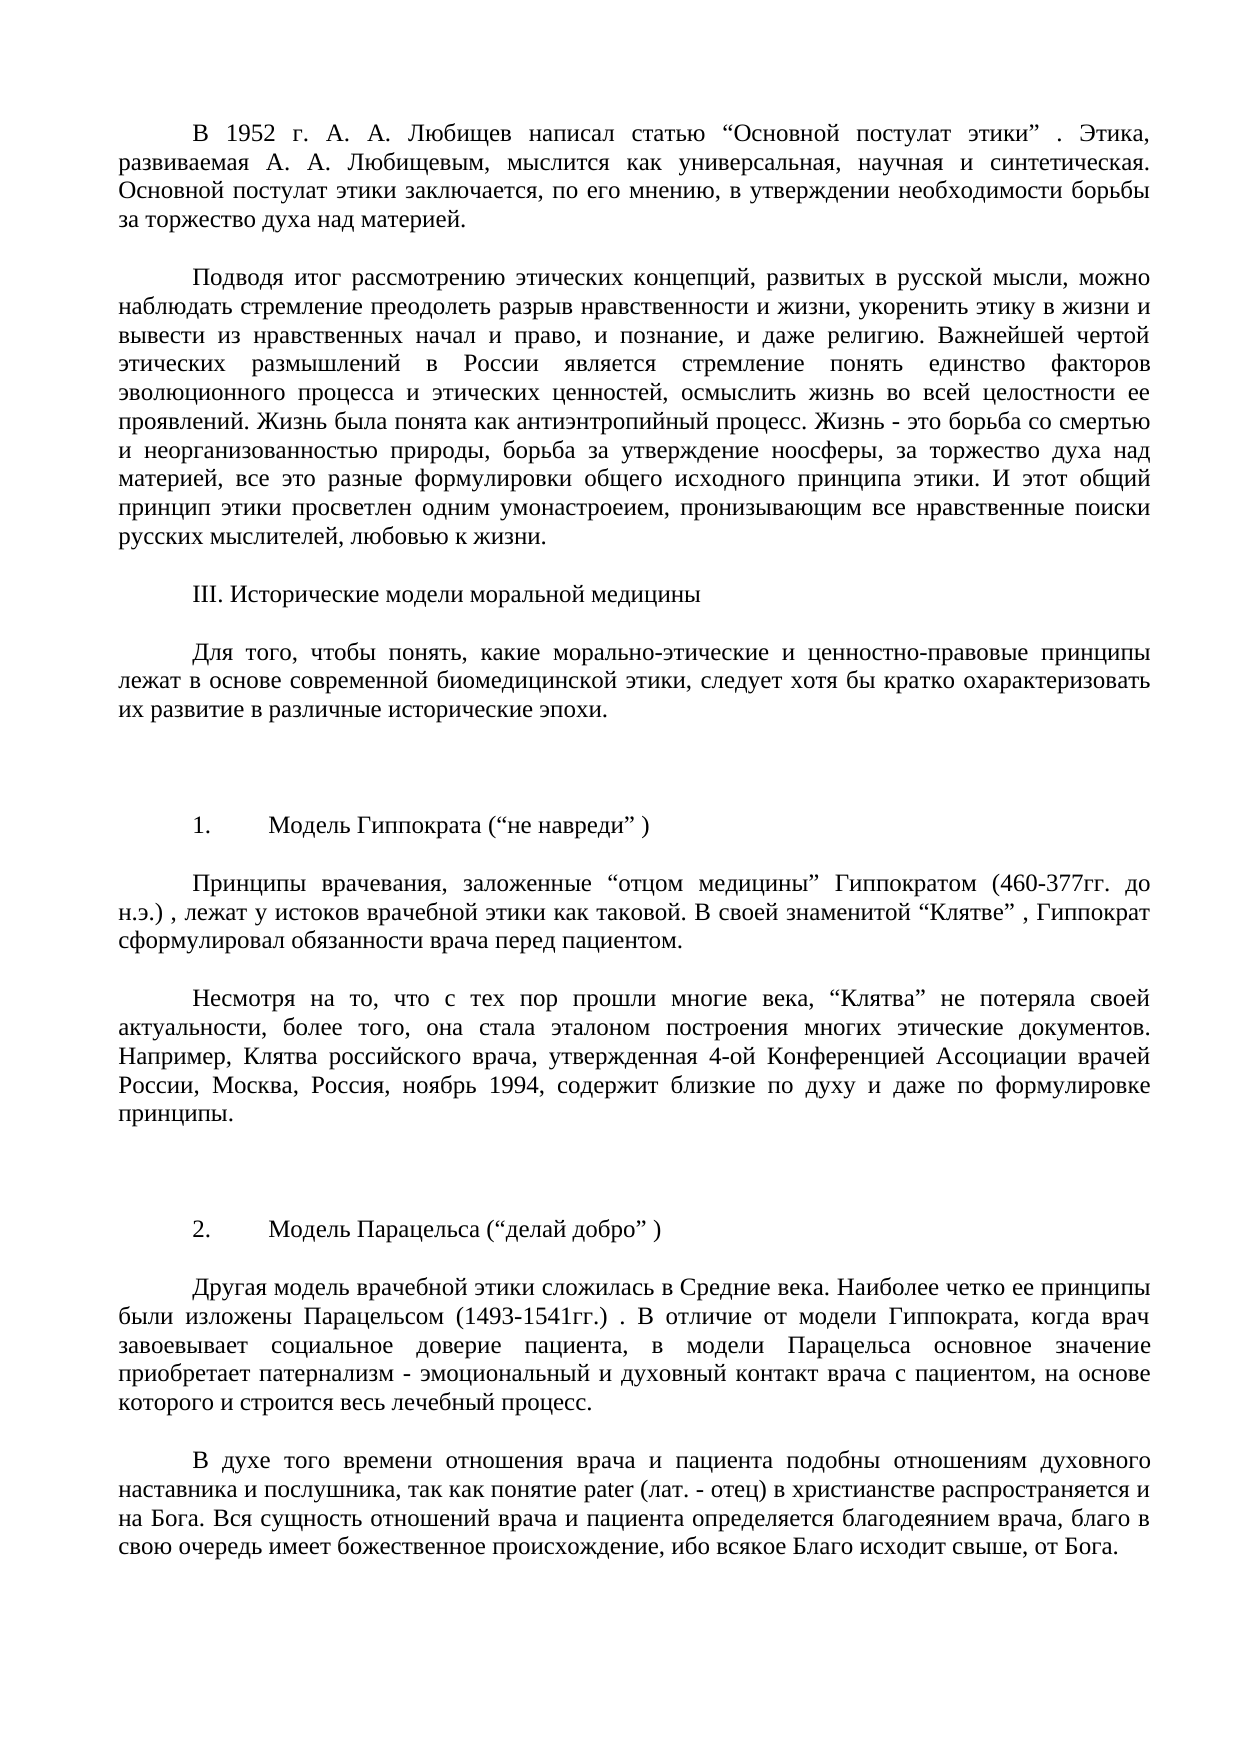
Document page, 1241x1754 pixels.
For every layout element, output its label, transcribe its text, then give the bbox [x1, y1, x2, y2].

list Модель Гиппократа (“не навреди” ) [118, 810, 1152, 839]
text В духе того времени отношения врача и пациента подобны отношениям духовного наставника и послушника, так как понятие pater (лат. - отец) в христианстве распространяется и на Бога. Вся сущность отношений врача и пациента определяется благодеянием врача, благо в свою очередь имеет божественное происхождение, ибо всякое Благо исходит свыше, от Бога. [118, 1445, 1152, 1560]
text Несмотря на то, что с тех пор прошли многие века, “Клятва” не потеряла своей актуальности, более того, она стала эталоном построения многих этические документов. Например, Клятва российского врача, утвержденная 4-ой Конференцией Ассоциации врачей России, Москва, Россия, ноябрь 1994, содержит близкие по духу и даже по формулировке принципы. [118, 983, 1152, 1127]
text Принципы врачевания, заложенные “отцом медицины” Гиппократом (460-377гг. до н.э.) , лежат у истоков врачебной этики как таковой. В своей знаменитой “Клятве” , Гиппократ сформулировал обязанности врача перед пациентом. [118, 868, 1152, 954]
list Модель Парацельса (“делай добро” ) [118, 1214, 1152, 1243]
text Другая модель врачебной этики сложилась в Средние века. Наиболее четко ее принципы были изложены Парацельсом (1493-1541гг.) . В отличие от модели Гиппократа, когда врач завоевывает социальное доверие пациента, в модели Парацельса основное значение приобретает патернализм - эмоциональный и духовный контакт врача с пациентом, на основе которого и строится весь лечебный процесс. [118, 1272, 1152, 1416]
text Подводя итог рассмотрению этических концепций, развитых в русской мысли, можно наблюдать стремление преодолеть разрыв нравственности и жизни, укоренить этику в жизни и вывести из нравственных начал и право, и познание, и даже религию. Важнейшей чертой этических размышлений в России является стремление понять единство факторов эволюционного процесса и этических ценностей, осмыслить жизнь во всей целостности ее проявлений. Жизнь была понята как антиэнтропийный процесс. Жизнь - это борьба со смертью и неорганизованностью природы, борьба за утверждение ноосферы, за торжество духа над материей, все это разные формулировки общего исходного принципа этики. И этот общий принцип этики просветлен одним умонастроеием, пронизывающим все нравственные поиски русских мыслителей, любовью к жизни. [118, 262, 1152, 550]
text III. Исторические модели моральной медицины [118, 579, 1152, 608]
text В . А. А. Любищев написал статью “Основной постулат этики” . Этика, развиваемая А. А. Любищевым, мыслится как универсальная, научная и синтетическая. Основной постулат этики заключается, по его мнению, в утверждении необходимости борьбы за торжество духа над материей. [118, 118, 1152, 233]
text Для того, чтобы понять, какие морально-этические и ценностно-правовые принципы лежат в основе современной биомедицинской этики, следует хотя бы кратко охарактеризовать их развитие в различные исторические эпохи. [118, 637, 1152, 723]
